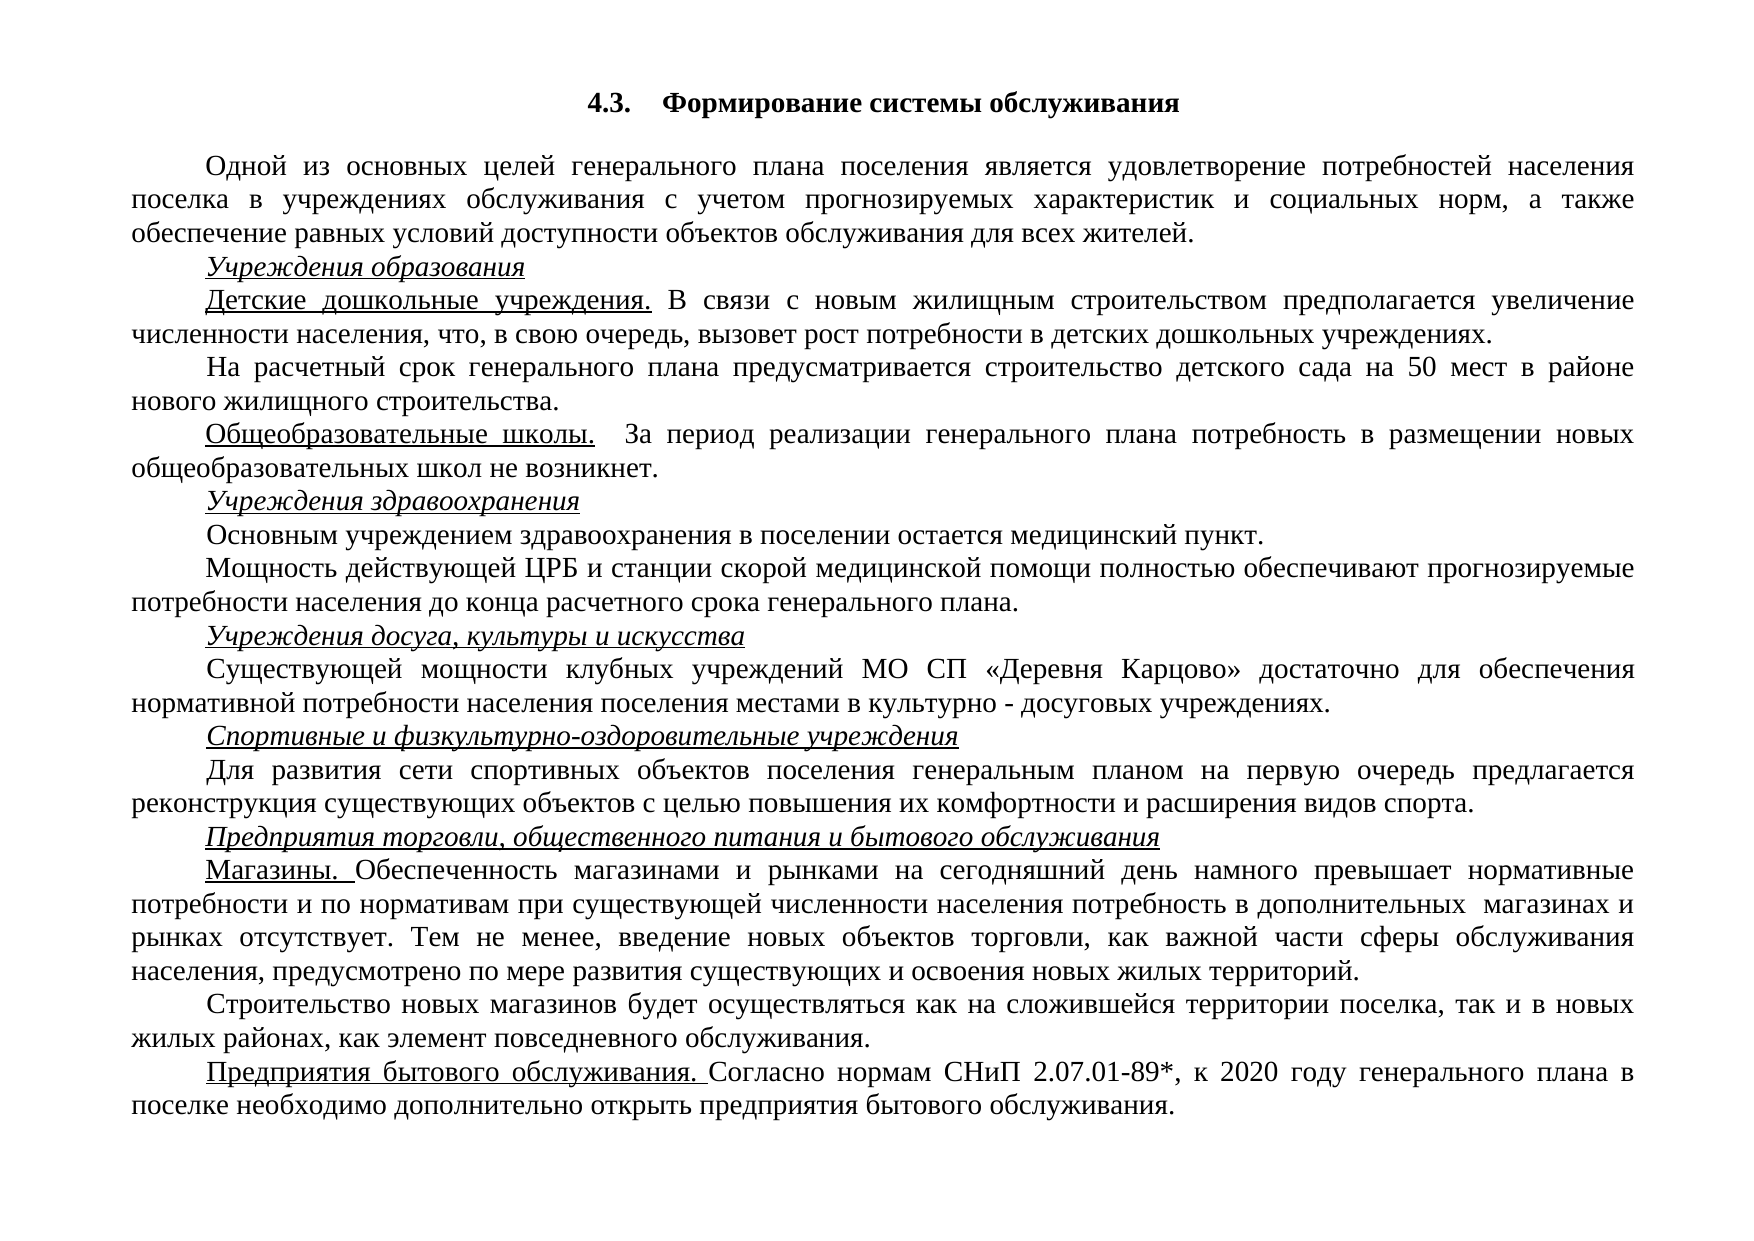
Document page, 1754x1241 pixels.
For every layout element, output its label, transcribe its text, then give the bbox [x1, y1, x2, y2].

text Существующей мощности клубных учреждений МО СП «Деревня Карцово» достаточно для обеспечения нормативной потребности населения поселения местами в культурно - досуговых учреждениях. [131, 651, 1636, 718]
text Одной из основных целей генерального плана поселения является удовлетворение потребностей населения поселка в учреждениях обслуживания с учетом прогнозируемых характеристик и социальных норм, а также обеспечение равных условий доступности объектов обслуживания для всех жителей. [131, 148, 1636, 249]
text Учреждения досуга, культуры и искусства [131, 618, 1636, 651]
subtitle Формирование системы обслуживания [131, 85, 1636, 119]
text Предприятия бытового обслуживания. Согласно нормам СНиП 2.07.01-89*, к 2020 году генерального плана в поселке необходимо дополнительно открыть предприятия бытового обслуживания. [131, 1054, 1636, 1121]
text Строительство новых магазинов будет осуществляться как на сложившейся территории поселка, так и в новых жилых районах, как элемент повседневного обслуживания. [131, 987, 1636, 1054]
text Общеобразовательные школы. За период реализации генерального плана потребность в размещении новых общеобразовательных школ не возникнет. [131, 416, 1636, 483]
text Основным учреждением здравоохранения в поселении остается медицинский пункт. [131, 517, 1636, 551]
text На расчетный срок генерального плана предусматривается строительство детского сада на 50 мест в районе нового жилищного строительства. [131, 349, 1636, 416]
text Для развития сети спортивных объектов поселения генеральным планом на первую очередь предлагается реконструкция существующих объектов с целью повышения их комфортности и расширения видов спорта. [131, 752, 1636, 819]
text Учреждения здравоохранения [131, 483, 1636, 517]
text Спортивные и физкультурно-оздоровительные учреждения [131, 718, 1636, 752]
text Детские дошкольные учреждения. В связи с новым жилищным строительством предполагается увеличение численности населения, что, в свою очередь, вызовет рост потребности в детских дошкольных учреждениях. [131, 282, 1636, 349]
text Предприятия торговли, общественного питания и бытового обслуживания [131, 819, 1636, 852]
text Мощность действующей ЦРБ и станции скорой медицинской помощи полностью обеспечивают прогнозируемые потребности населения до конца расчетного срока генерального плана. [131, 551, 1636, 618]
text Учреждения образования [131, 249, 1636, 282]
text Магазины. Обеспеченность магазинами и рынками на сегодняшний день намного превышает нормативные потребности и по нормативам при существующей численности населения потребность в дополнительных магазинах и рынках отсутствует. Тем не менее, введение новых объектов торговли, как важной части сферы обслуживания населения, предусмотрено по мере развития существующих и освоения новых жилых территорий. [131, 852, 1636, 987]
